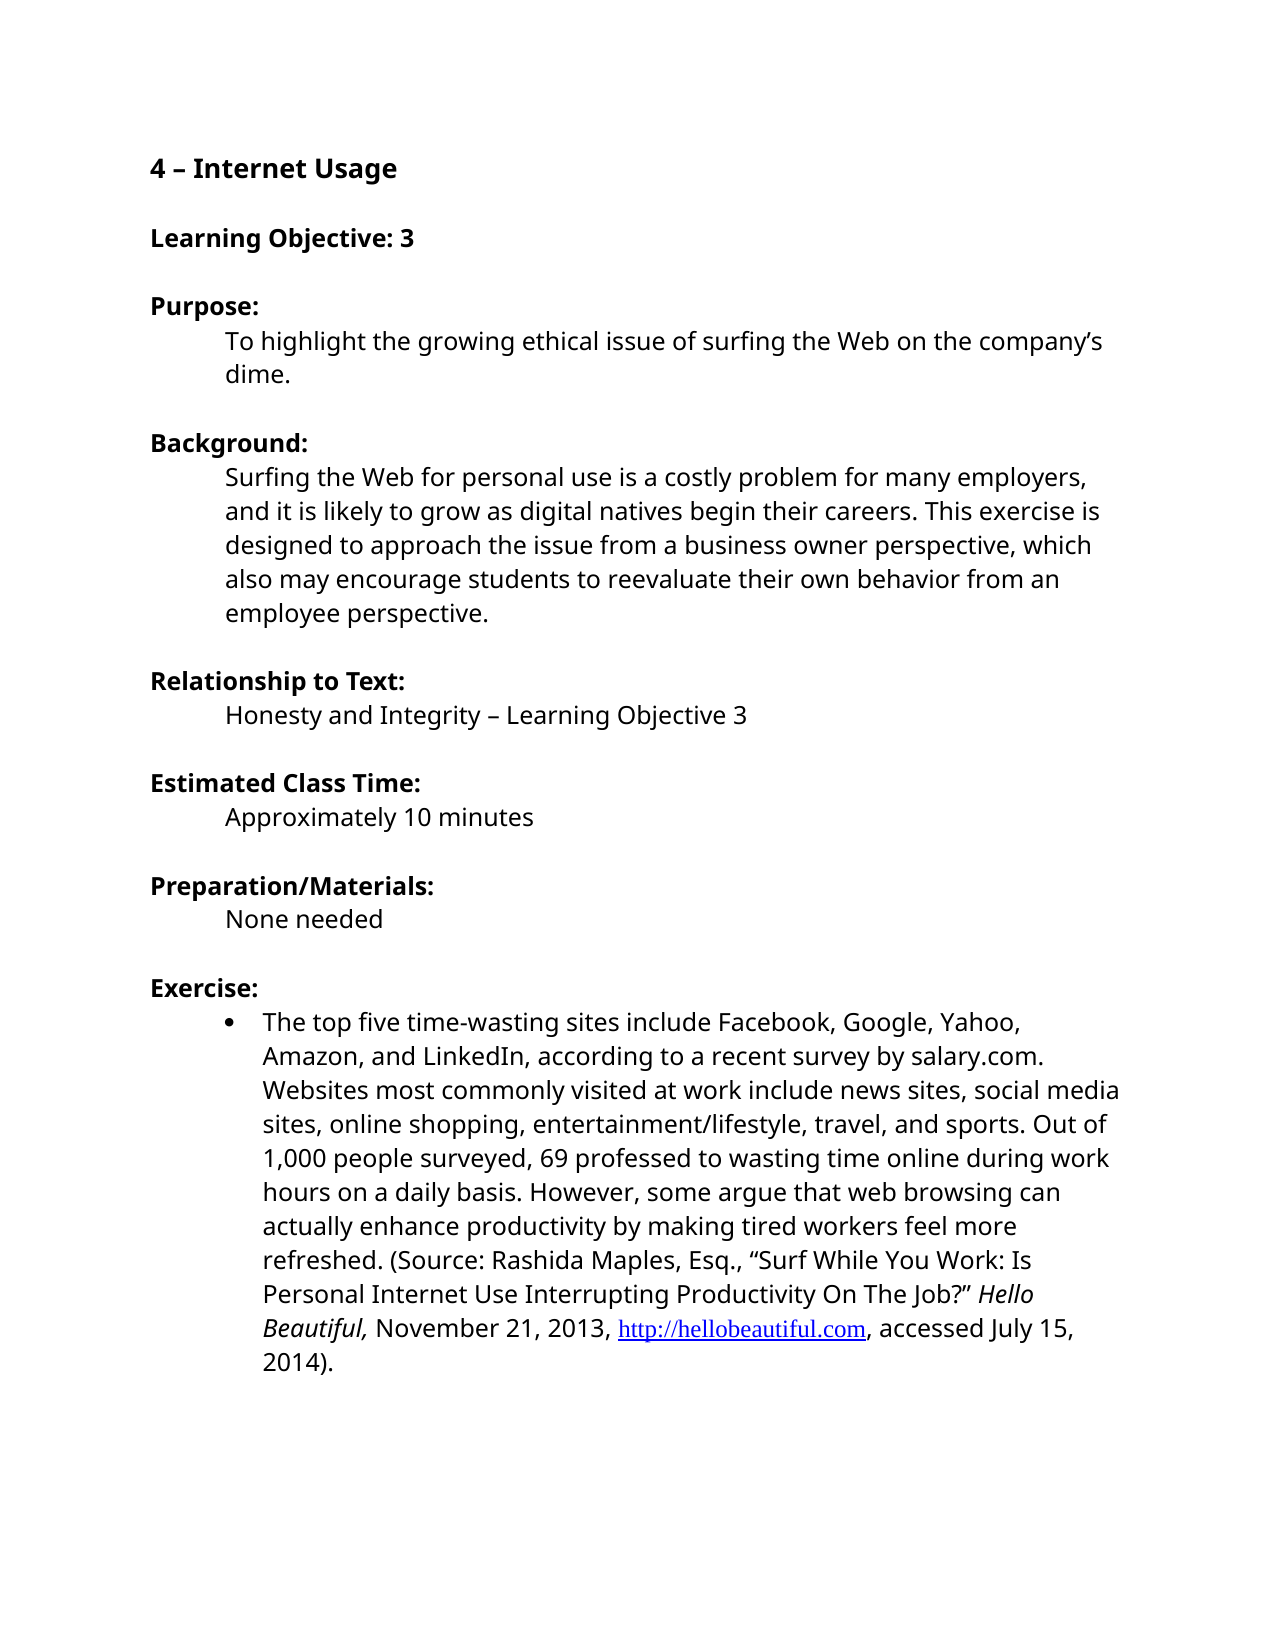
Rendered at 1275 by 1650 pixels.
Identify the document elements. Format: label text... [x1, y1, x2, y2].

subtitle Estimated Class Time: [150, 766, 1125, 800]
subtitle To highlight the growing ethical issue of surfing the Web on the company’s dime. [225, 323, 1125, 391]
subtitle 4 – Internet Usage [150, 150, 1125, 187]
text Surfing the Web for personal use is a costly problem for many employers, and it is likely to grow as digital natives begin their careers. This exercise is designed to approach the issue from a business owner perspective, which also may encourage students to reevaluate their own behavior from an employee perspective. [225, 459, 1125, 630]
subtitle Learning Objective: 3 [150, 221, 1125, 255]
subtitle Purpose: [150, 289, 1125, 323]
subtitle Preparation/Materials: [150, 868, 1125, 902]
subtitle None needed [150, 902, 1125, 936]
text Honesty and Integrity – Learning Objective 3 [150, 698, 1125, 732]
subtitle Background: [150, 425, 1125, 459]
list The top five time-wasting sites include Facebook, Google, Yahoo, Amazon, and LinkedIn, according to a recent survey by salary.com. Websites most commonly visited at work include news sites, social media sites, online shopping, entertainment/lifestyle, travel, and sports. Out of 1,000 people surveyed, 69 professed to wasting time online during work hours on a daily basis. However, some argue that web browsing can actually enhance productivity by making tired workers feel more refreshed. (Source: Rashida Maples, Esq., “Surf While You Work: Is Personal Internet Use Interrupting Productivity On The Job?” Hello Beautiful, November 21, 2013, http://hellobeautiful.com, accessed July 15, 2014). [225, 1004, 1125, 1379]
text Approximately 10 minutes [150, 800, 1125, 834]
subtitle Relationship to Text: [150, 664, 1125, 698]
subtitle Exercise: [150, 970, 1125, 1004]
